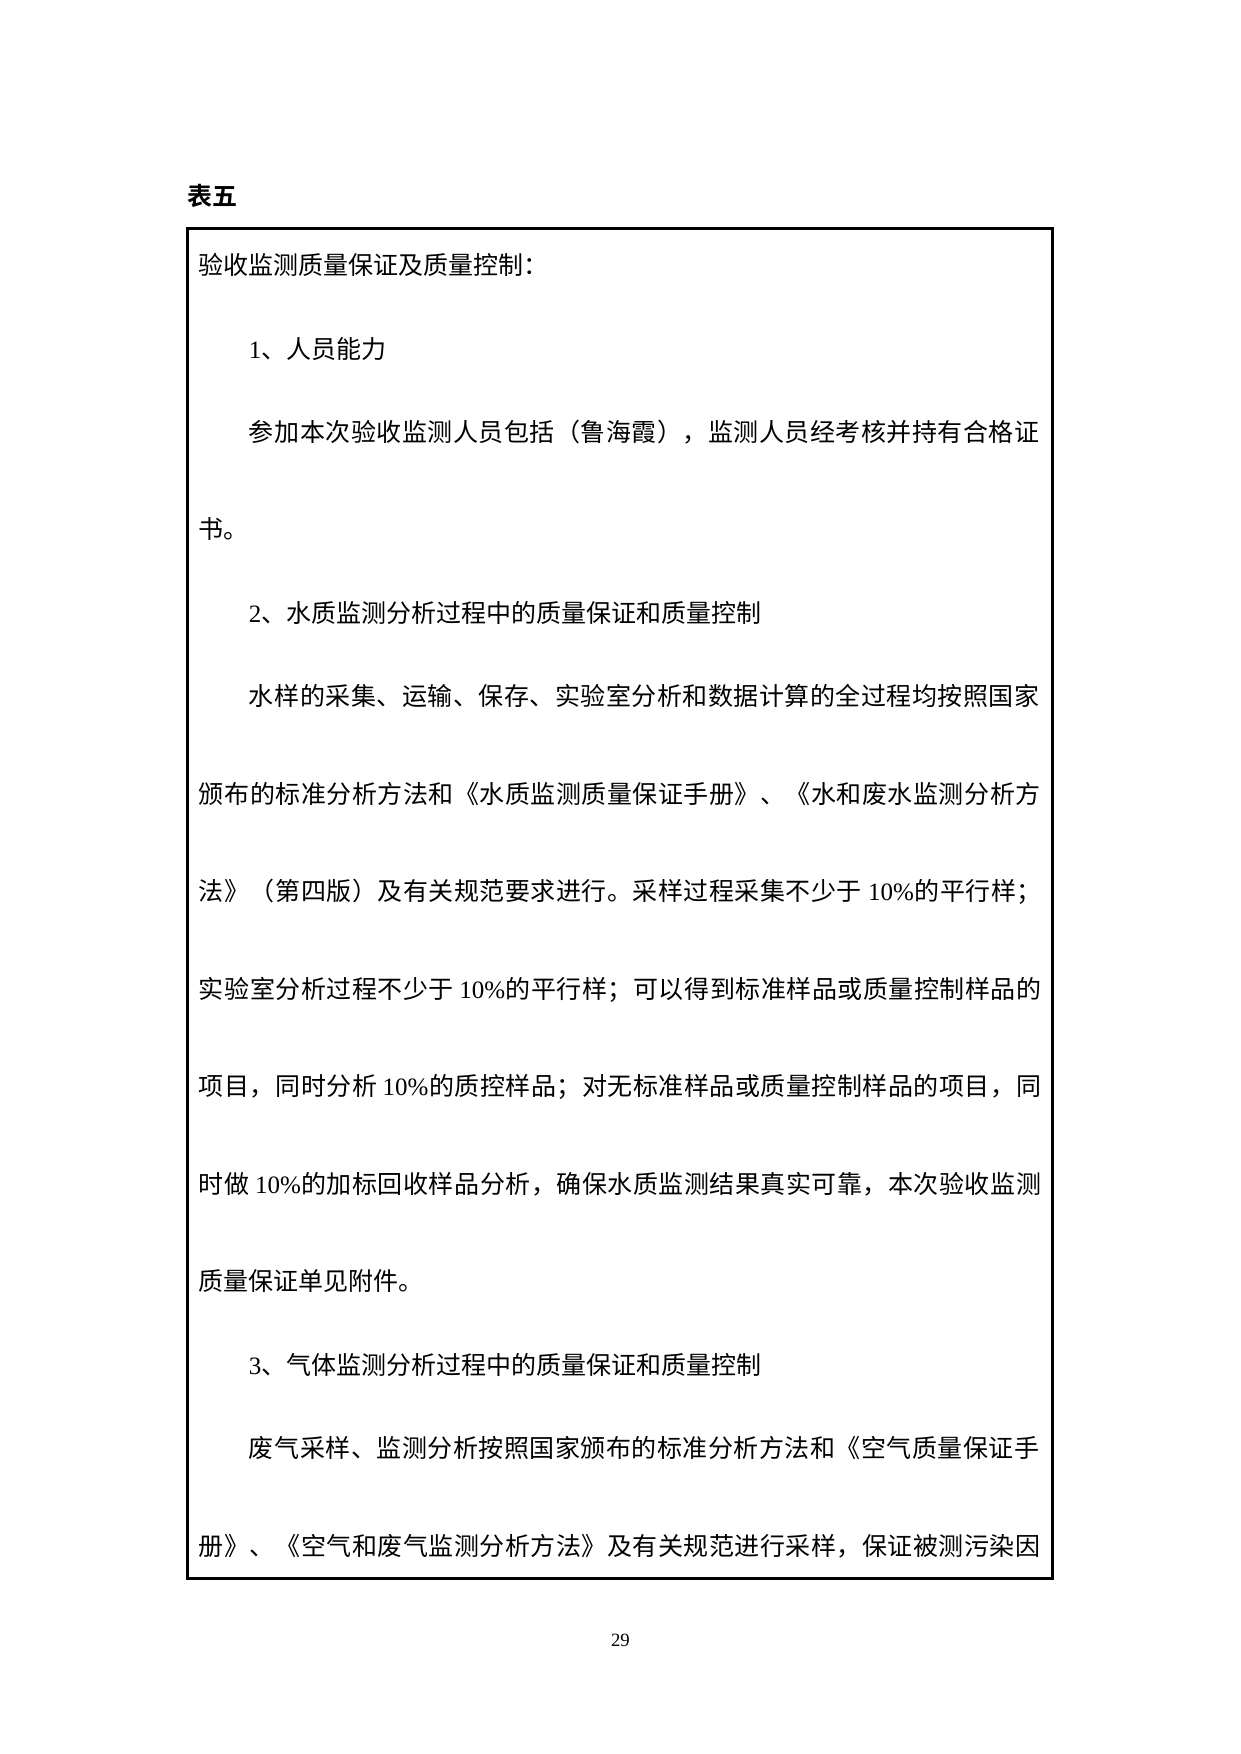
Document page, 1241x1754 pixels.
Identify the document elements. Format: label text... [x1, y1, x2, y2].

text 表五 [187, 162, 1053, 227]
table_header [189, 230, 1051, 1577]
